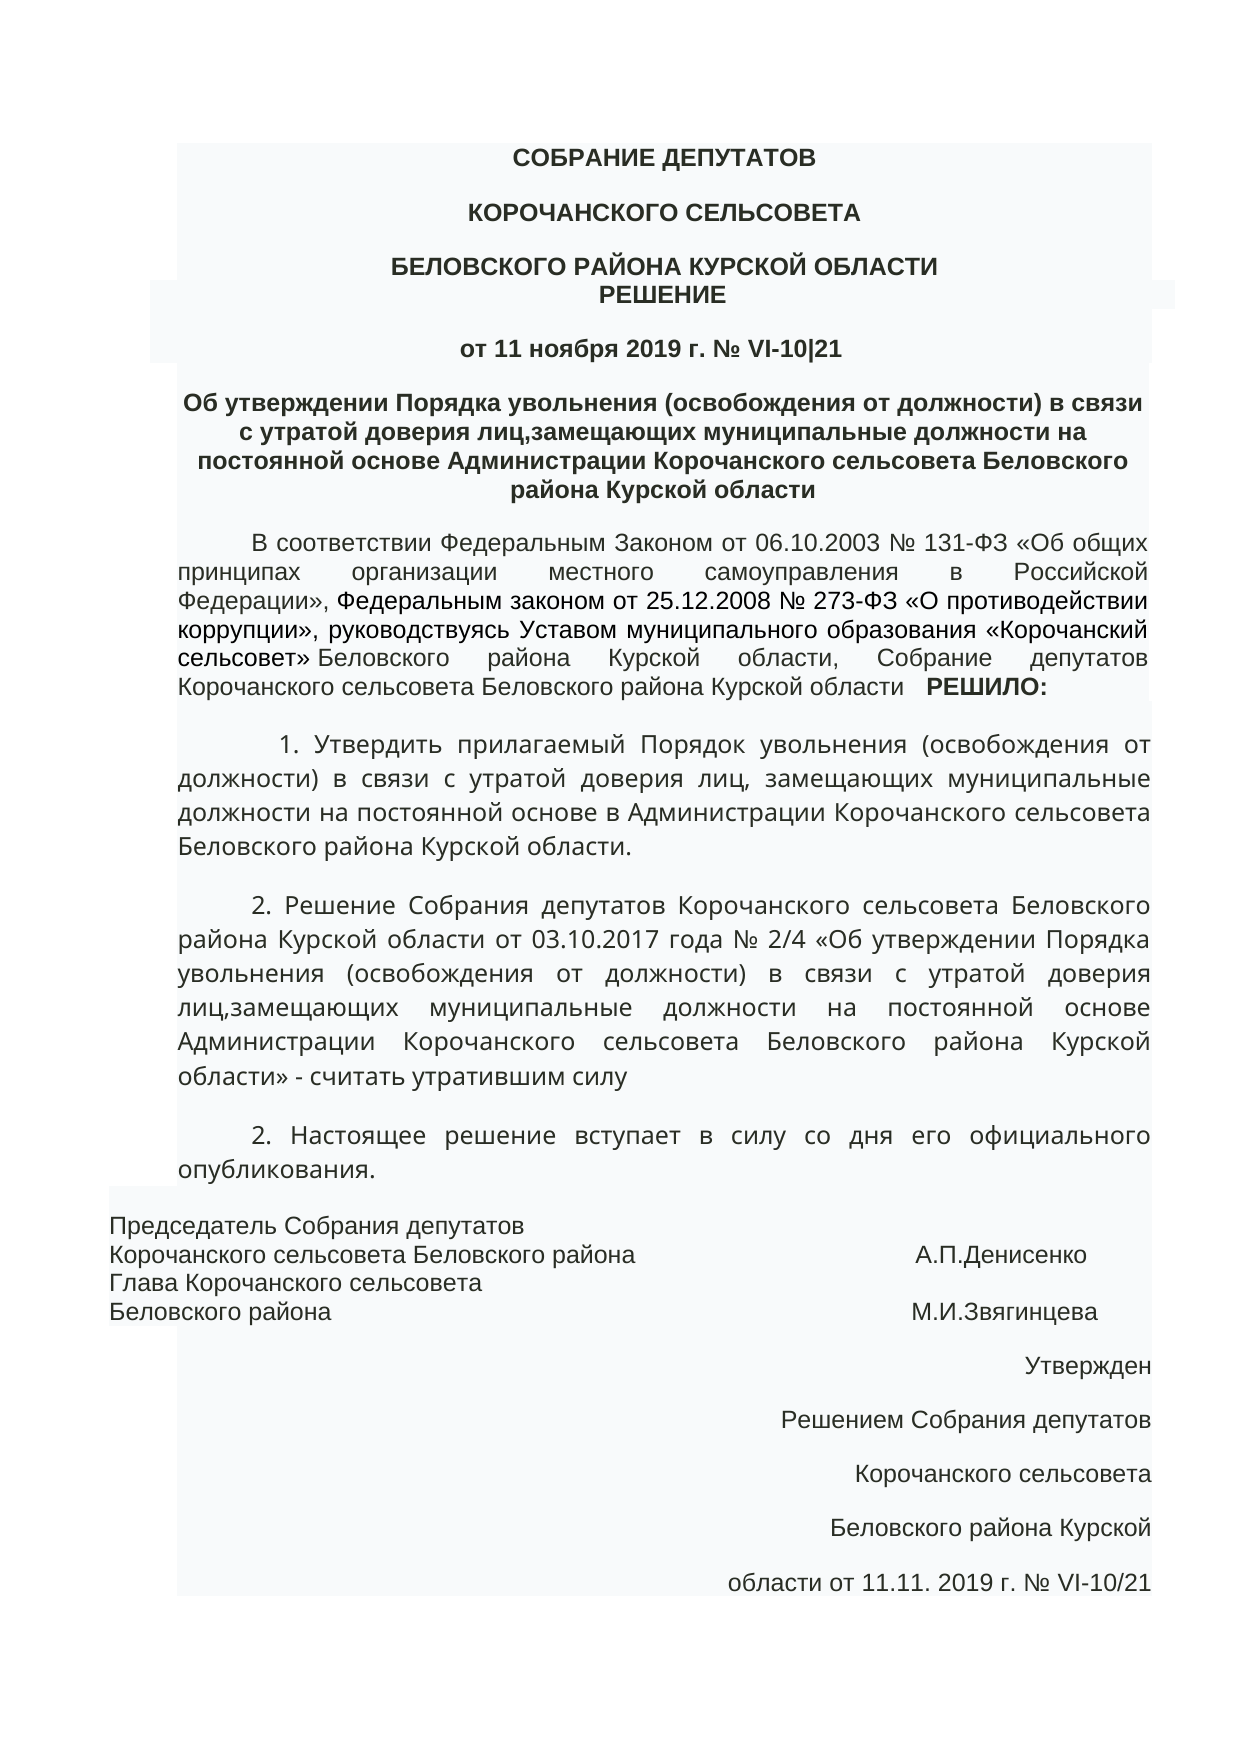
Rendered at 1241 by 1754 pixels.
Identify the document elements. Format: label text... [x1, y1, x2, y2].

text 2. Решение Собрания депутатов Корочанского сельсовета Беловского района Курской области от 03.10.2017 года № 2/4 «Об утверждении Порядка увольнения (освобождения от должности) в связи с утратой доверия лиц,замещающих муниципальные должности на постоянной основе Администрации Корочанского сельсовета Беловского района Курской области» - считать утратившим силу [177, 888, 1152, 1092]
text Глава Корочанского сельсовета [109, 1268, 1152, 1297]
text СОБРАНИЕ ДЕПУТАТОВ [177, 143, 1152, 172]
text Беловского района М.И.Звягинцева [109, 1297, 1152, 1326]
text В соответствии Федеральным Законом от 06.10.2003 № 131-ФЗ «Об общих принципах организации местного самоуправления в Российской Федерации», Федеральным законом от 25.12.2008 № 273-ФЗ «О противодействии коррупции», руководствуясь Уставом муниципального образования «Корочанский сельсовет» Беловского района Курской области, Собрание депутатов Корочанского сельсовета Беловского района Курской области РЕШИЛО: [177, 528, 1149, 701]
text от 11 ноября 2019 г. № VI-10|21 [150, 334, 1152, 363]
text Решением Собрания депутатов [177, 1405, 1152, 1434]
text Утвержден [177, 1351, 1152, 1380]
text КОРОЧАНСКОГО СЕЛЬСОВЕТА [177, 197, 1152, 226]
text Корочанского сельсовета [177, 1459, 1152, 1488]
text Председатель Собрания депутатов [109, 1211, 1152, 1240]
text Беловского района Курской [177, 1513, 1152, 1542]
text 2. Настоящее решение вступает в силу со дня его официального опубликования. [177, 1117, 1152, 1186]
text 1. Утвердить прилагаемый Порядок увольнения (освобождения от должности) в связи с утратой доверия лиц, замещающих муниципальные должности на постоянной основе в Администрации Корочанского сельсовета Беловского района Курской области. [177, 726, 1152, 862]
text БЕЛОВСКОГО РАЙОНА КУРСКОЙ ОБЛАСТИ [177, 252, 1152, 280]
text Корочанского сельсовета Беловского района А.П.Денисенко [109, 1240, 1152, 1268]
text РЕШЕНИЕ [150, 280, 1175, 309]
text Об утверждении Порядка увольнения (освобождения от должности) в связи с утратой доверия лиц,замещающих муниципальные должности на постоянной основе Администрации Корочанского сельсовета Беловского района Курской области [177, 388, 1149, 503]
text области от 11.11. 2019 г. № VI-10/21 [177, 1567, 1152, 1596]
